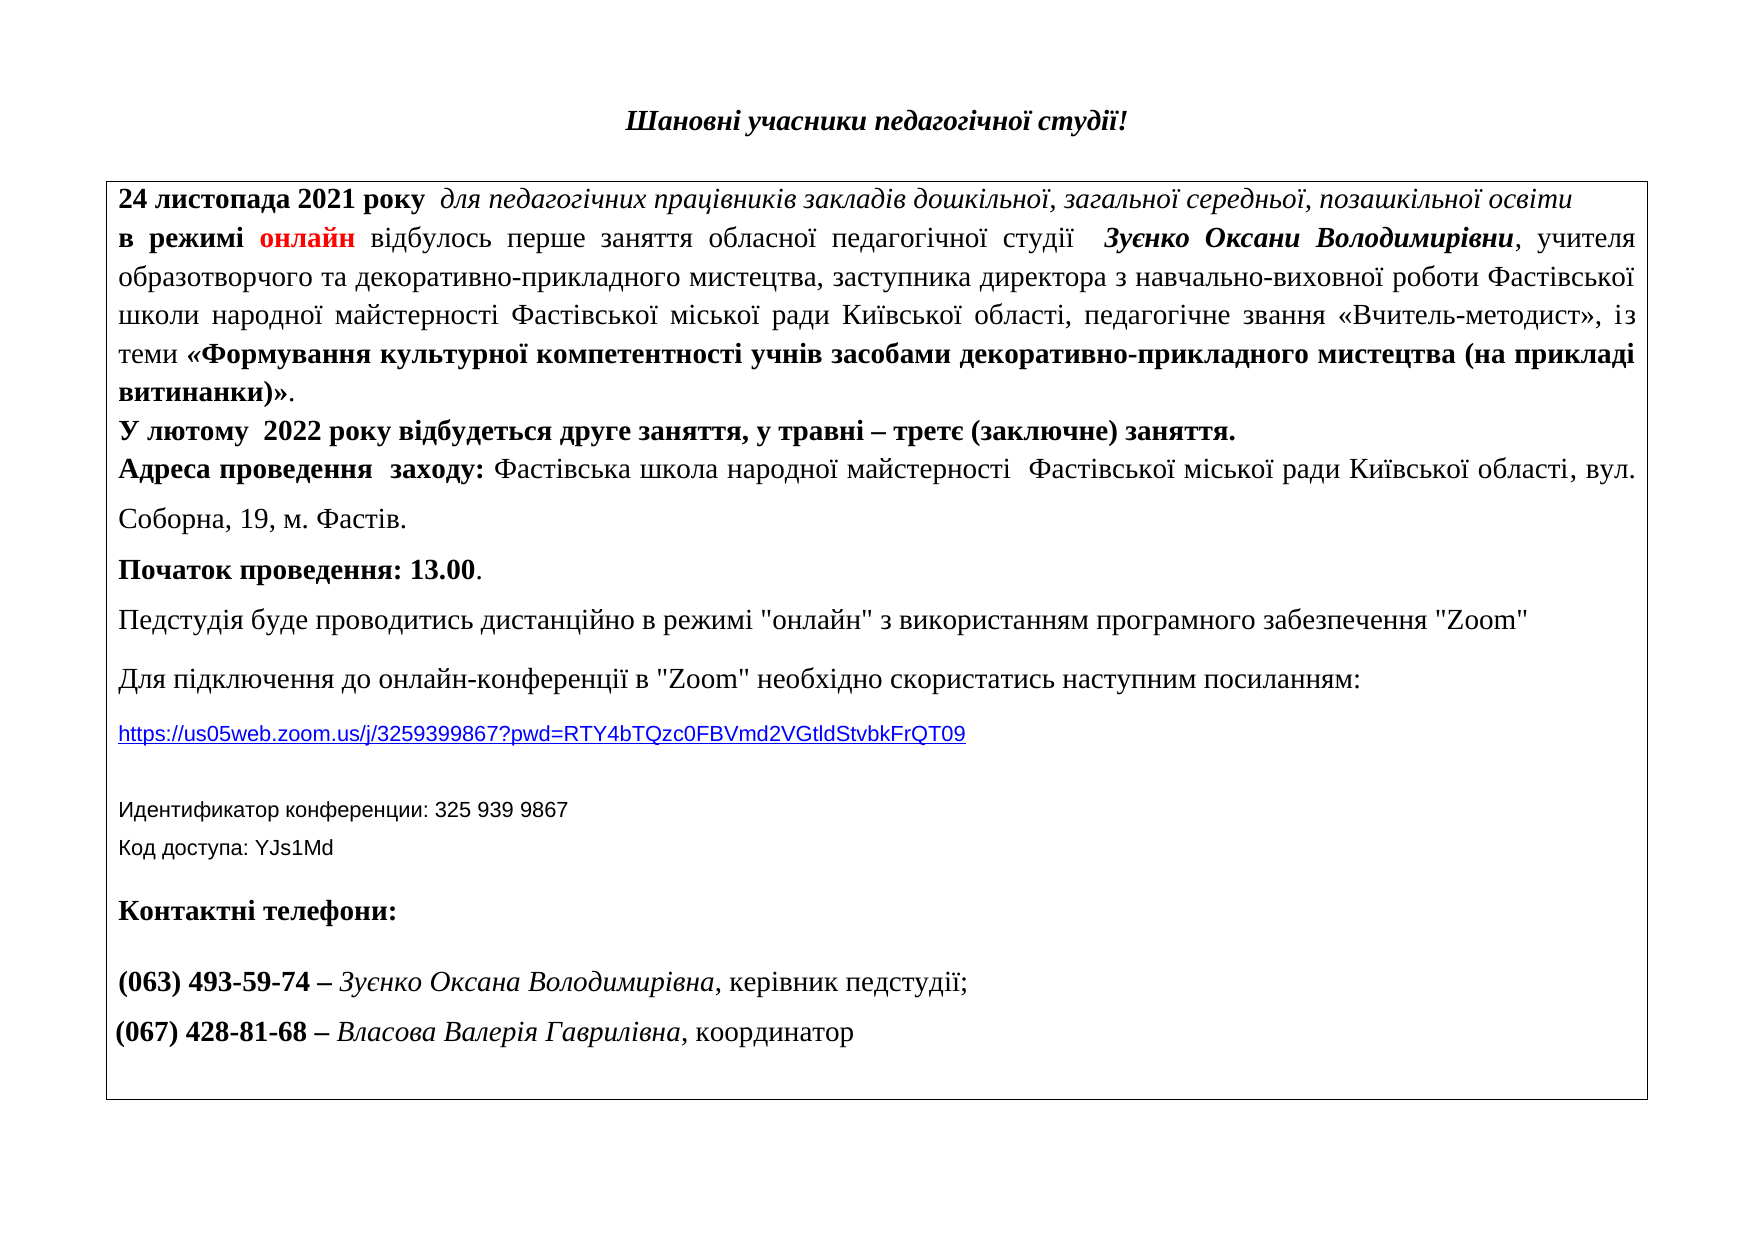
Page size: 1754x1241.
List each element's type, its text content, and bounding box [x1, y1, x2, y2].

text Шановні учасники педагогічної студії! [118, 103, 1636, 137]
table_header 24 листопада 2021 року для педагогічних працівників закладів дошкільної, загальної середньої, позашкільної освіти в режимі онлайн відбулось перше заняття обласної педагогічної студії Зуєнко Оксани Володимирівни, учителя образотворчого та декоративно-прикладного мистецтва, заступника директора з навчально-виховної роботи Фастівської школи народної майстерності Фастівської міської ради Київської області, педагогічне звання «Вчитель-методист», із теми «Формування культурної компетентності учнів засобами декоративно-прикладного мистецтва (на прикладі витинанки)». У лютому 2022 року відбудеться друге заняття, у травні – третє (заключне) заняття. Адреса проведення заходу: Фастівська школа народної майстерності Фастівської міської ради Київської області, вул. Соборна, 19, м. Фастів. Початок проведення: 13.00. Педстудія буде проводитись дистанційно в режимі "онлайн" з використанням програмного забезпечення "Zoom" Для підключення до онлайн-конференції в "Zoom" необхідно скористатись наступним посиланням: https://us05web.zoom.us/j/3259399867?pwd=RTY4bTQzc0FBVmd2VGtldStvbkFrQT09 Идентификатор конференции: 325 939 9867 Код доступа: YJs1Md Контактні телефони: (063) 493-59-74 – Зуєнко Оксана Володимирівна, керівник педстудії; (067) 428-81-68 – Власова Валерія Гаврилівна, координатор [107, 182, 1647, 1098]
